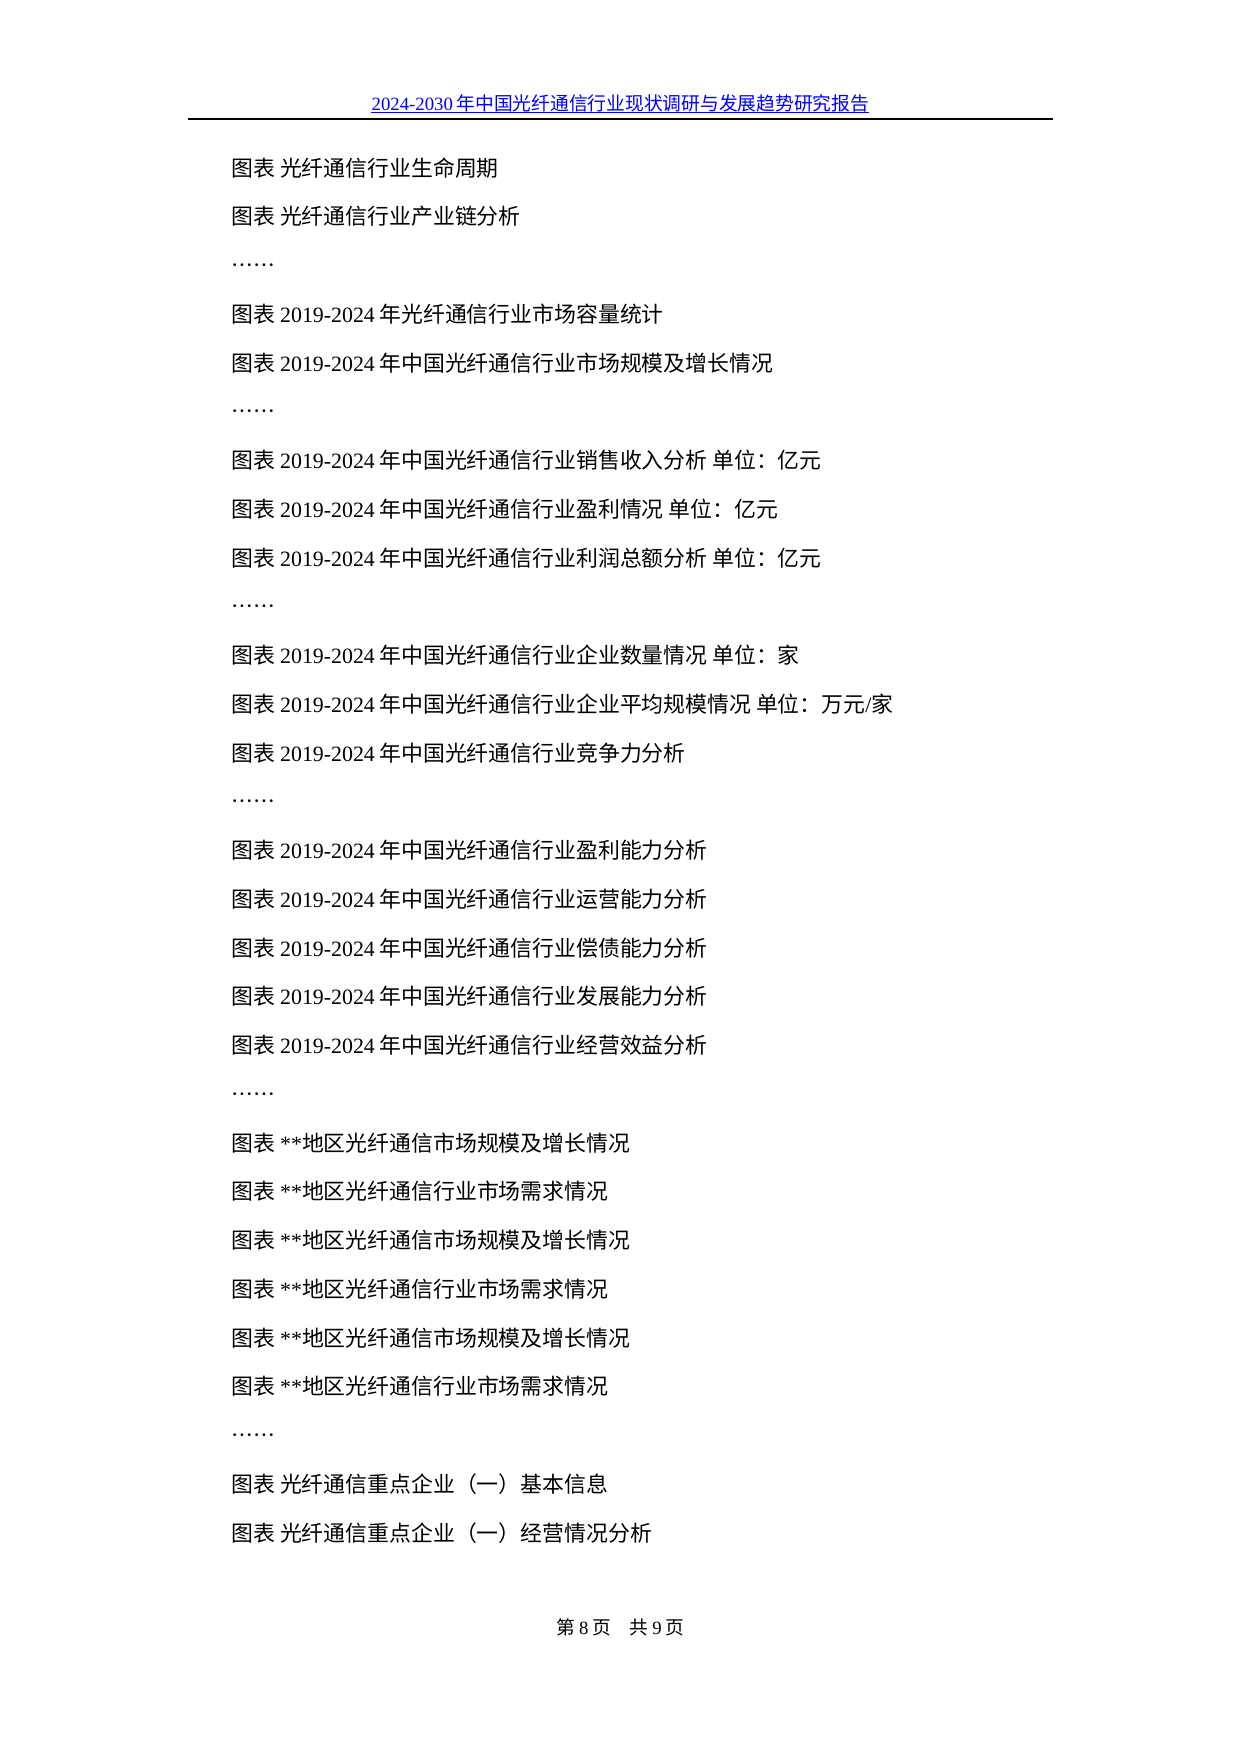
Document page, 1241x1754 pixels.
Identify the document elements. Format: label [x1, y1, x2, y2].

text [187, 150, 1053, 1548]
